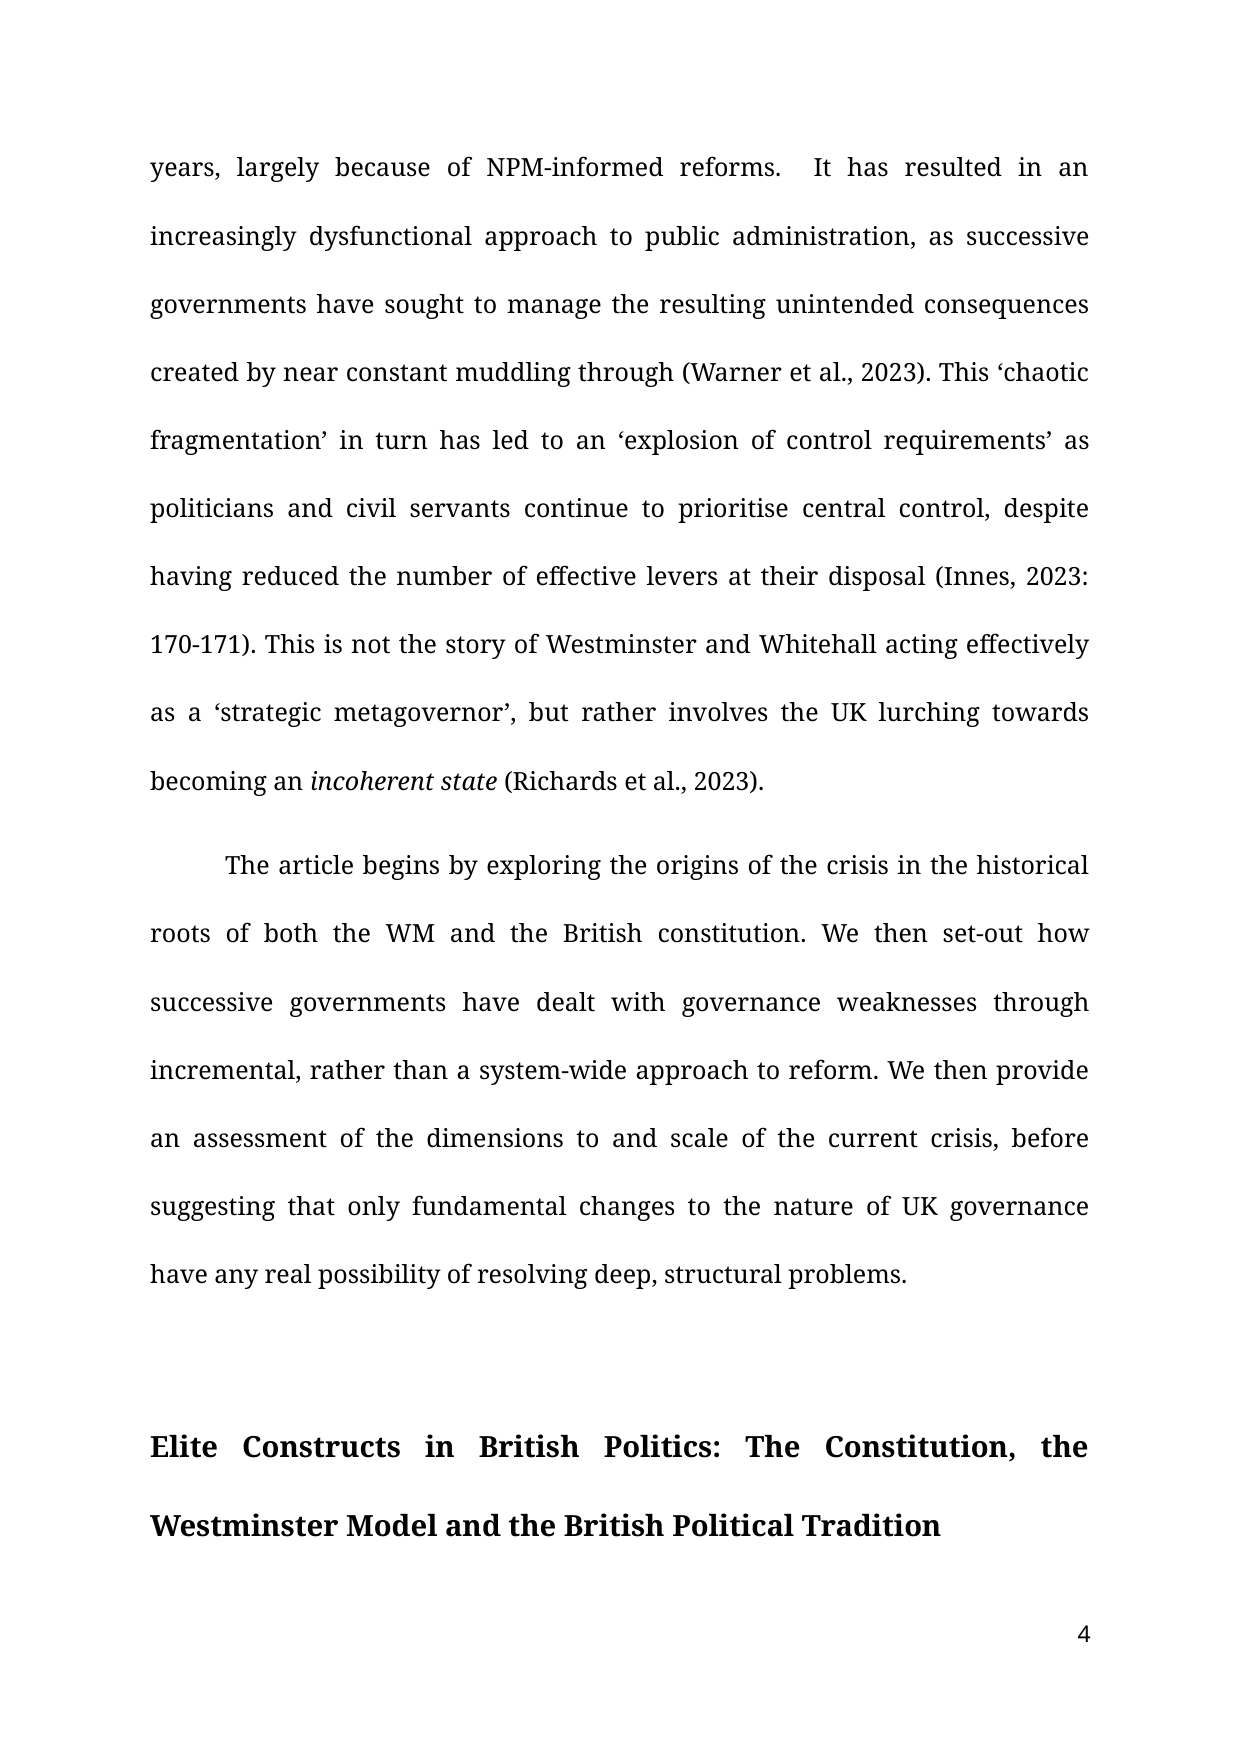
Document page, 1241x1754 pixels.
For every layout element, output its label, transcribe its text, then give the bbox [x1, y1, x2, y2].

text The article begins by exploring the origins of the crisis in the historical roots of both the WM and the British constitution. We then set-out how successive governments have dealt with governance weaknesses through incremental, rather than a system-wide approach to reform. We then provide an assessment of the dimensions to and scale of the current crisis, before suggesting that only fundamental changes to the nature of UK governance have any real possibility of resolving deep, structural problems. [150, 848, 1090, 1291]
text Elite Constructs in British Politics: The Constitution, the Westminster Model and the British Political Tradition [150, 1426, 1090, 1545]
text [150, 150, 1090, 797]
